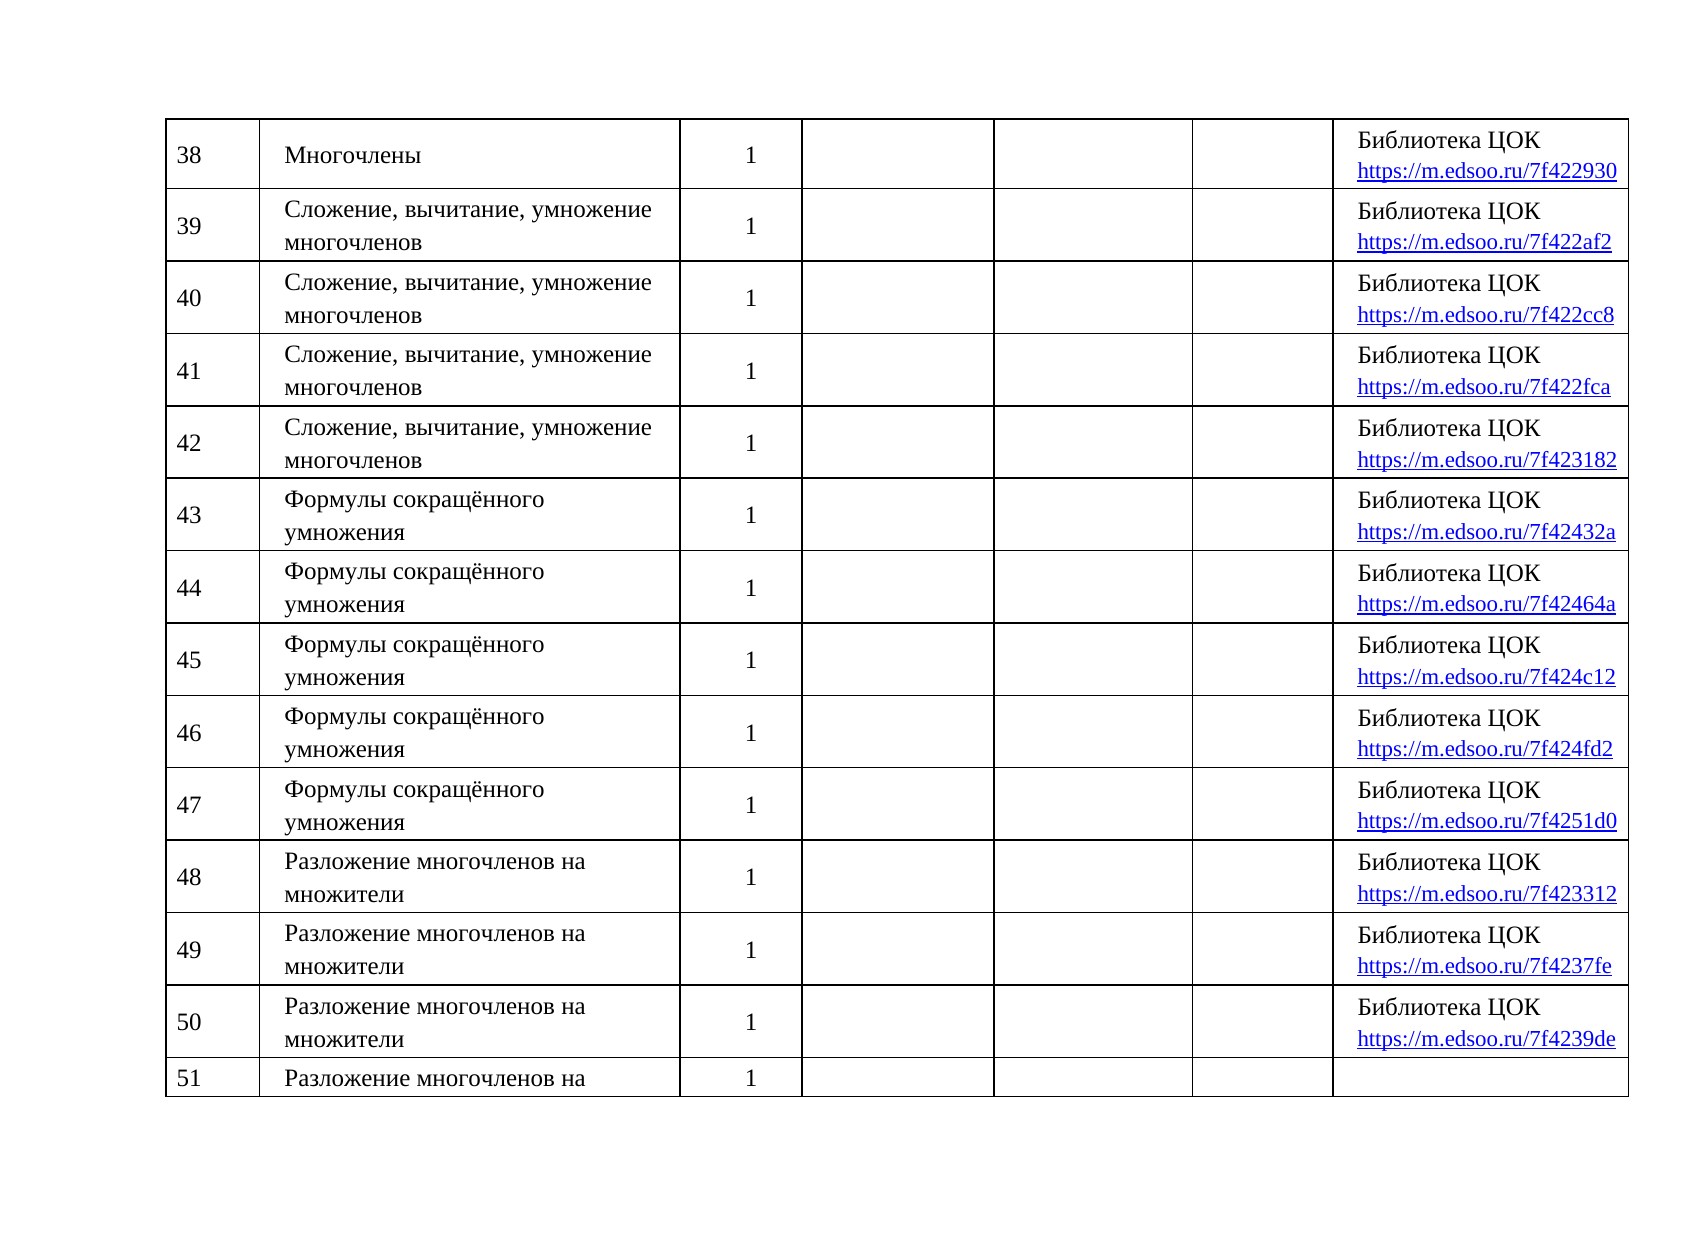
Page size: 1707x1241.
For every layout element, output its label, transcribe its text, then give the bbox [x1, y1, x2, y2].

table_cell [1193, 479, 1332, 550]
table_cell [995, 407, 1192, 477]
table_cell [803, 1058, 993, 1096]
table_cell 48 [167, 841, 259, 912]
table_cell [1193, 768, 1332, 839]
table_cell [1193, 262, 1332, 332]
table_cell [995, 841, 1192, 912]
table_cell [995, 913, 1192, 984]
table_cell 1 [681, 334, 801, 405]
table_cell [803, 913, 993, 984]
table_cell Библиотека ЦОК https://m.edsoo.ru/7f423182 [1334, 407, 1628, 477]
table_cell [995, 189, 1192, 260]
table_cell 49 [167, 913, 259, 984]
table_cell Формулы сокращённого умножения [260, 696, 679, 767]
table_cell 47 [167, 768, 259, 839]
table_cell [995, 334, 1192, 405]
table_cell Формулы сокращённого умножения [260, 768, 679, 839]
table_cell [803, 407, 993, 477]
table_cell 51 [167, 1058, 259, 1096]
table_cell 38 [167, 120, 259, 188]
table_cell Многочлены [260, 120, 679, 188]
table_cell [1193, 1058, 1332, 1096]
table_cell Библиотека ЦОК https://m.edsoo.ru/7f42432a [1334, 479, 1628, 550]
table_cell [1193, 841, 1332, 912]
table_cell [803, 986, 993, 1056]
table_cell [995, 1058, 1192, 1096]
table_cell [803, 768, 993, 839]
table_cell [803, 624, 993, 694]
table_cell [1193, 407, 1332, 477]
table_cell 1 [681, 1058, 801, 1096]
table_cell Библиотека ЦОК https://m.edsoo.ru/7f422930 [1334, 120, 1628, 188]
table_cell [1193, 696, 1332, 767]
table_cell [803, 696, 993, 767]
table_cell [995, 768, 1192, 839]
table_cell [803, 841, 993, 912]
table_cell Сложение, вычитание, умножение многочленов [260, 334, 679, 405]
table_cell Библиотека ЦОК https://m.edsoo.ru/7f422cc8 [1334, 262, 1628, 332]
table_cell 1 [681, 841, 801, 912]
table_cell Библиотека ЦОК https://m.edsoo.ru/7f4251d0 [1334, 768, 1628, 839]
table_cell Библиотека ЦОК https://m.edsoo.ru/7f4239de [1334, 986, 1628, 1056]
table_cell 50 [167, 986, 259, 1056]
table_cell 46 [167, 696, 259, 767]
table_cell Формулы сокращённого умножения [260, 551, 679, 622]
table_cell [1334, 1058, 1628, 1096]
table_cell Библиотека ЦОК https://m.edsoo.ru/7f423312 [1334, 841, 1628, 912]
table_cell [995, 551, 1192, 622]
table_cell 1 [681, 262, 801, 332]
table_cell 1 [681, 551, 801, 622]
table_cell [995, 986, 1192, 1056]
table_cell [803, 551, 993, 622]
table_cell [1193, 189, 1332, 260]
table_cell Библиотека ЦОК https://m.edsoo.ru/7f424c12 [1334, 624, 1628, 694]
table_cell [803, 479, 993, 550]
table_cell 1 [681, 624, 801, 694]
table_cell Библиотека ЦОК https://m.edsoo.ru/7f42464a [1334, 551, 1628, 622]
table_cell [803, 189, 993, 260]
table_cell Разложение многочленов на множители [260, 986, 679, 1056]
table_cell 1 [681, 913, 801, 984]
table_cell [260, 1058, 679, 1096]
table_cell [1193, 624, 1332, 694]
table_cell Разложение многочленов на множители [260, 841, 679, 912]
table_cell Сложение, вычитание, умножение многочленов [260, 262, 679, 332]
table_cell 42 [167, 407, 259, 477]
table_cell [1193, 986, 1332, 1056]
table_cell Сложение, вычитание, умножение многочленов [260, 189, 679, 260]
table_cell Формулы сокращённого умножения [260, 479, 679, 550]
table_cell [995, 696, 1192, 767]
table_cell 44 [167, 551, 259, 622]
table_cell 1 [681, 986, 801, 1056]
table_cell [995, 120, 1192, 188]
table_cell [1193, 913, 1332, 984]
table_cell Сложение, вычитание, умножение многочленов [260, 407, 679, 477]
table_cell 39 [167, 189, 259, 260]
table_cell [995, 624, 1192, 694]
table_cell 40 [167, 262, 259, 332]
table_cell 1 [681, 189, 801, 260]
table_cell 45 [167, 624, 259, 694]
table_cell Формулы сокращённого умножения [260, 624, 679, 694]
table_cell Библиотека ЦОК https://m.edsoo.ru/7f424fd2 [1334, 696, 1628, 767]
table_cell [995, 262, 1192, 332]
table_cell [995, 479, 1192, 550]
table_cell 41 [167, 334, 259, 405]
table_cell Библиотека ЦОК https://m.edsoo.ru/7f422fca [1334, 334, 1628, 405]
table_cell Библиотека ЦОК https://m.edsoo.ru/7f4237fe [1334, 913, 1628, 984]
table_cell 1 [681, 768, 801, 839]
table_cell 1 [681, 479, 801, 550]
table_cell 1 [681, 120, 801, 188]
table_cell Библиотека ЦОК https://m.edsoo.ru/7f422af2 [1334, 189, 1628, 260]
table_cell [803, 120, 993, 188]
table_cell Разложение многочленов на множители [260, 913, 679, 984]
table_cell 1 [681, 696, 801, 767]
table_cell [803, 334, 993, 405]
table_cell 43 [167, 479, 259, 550]
table_cell [1193, 120, 1332, 188]
table_cell [1193, 334, 1332, 405]
table_cell [1193, 551, 1332, 622]
table_cell [803, 262, 993, 332]
table_cell 1 [681, 407, 801, 477]
